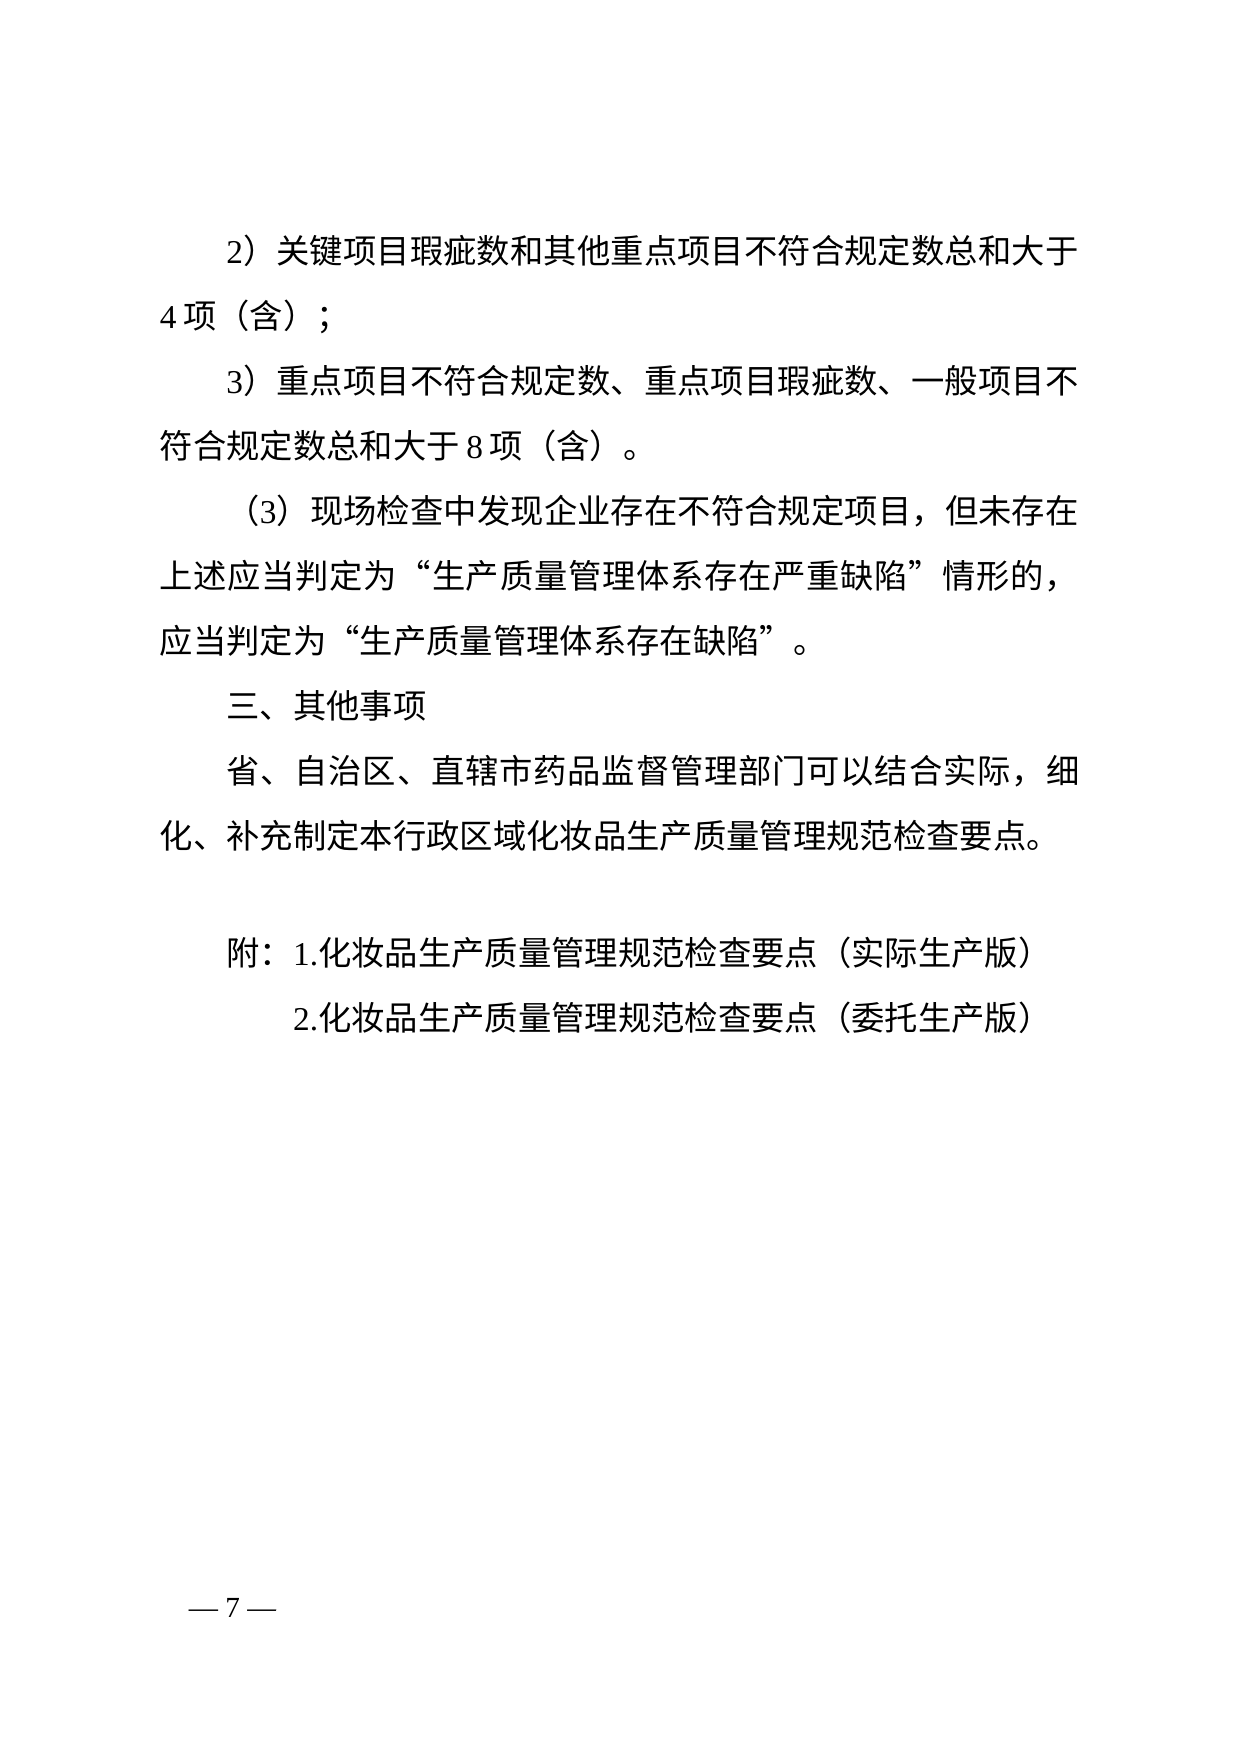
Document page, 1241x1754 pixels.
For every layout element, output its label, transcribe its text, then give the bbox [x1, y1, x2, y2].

text 省、自治区、直辖市药品监督管理部门可以结合实际，细化、补充制定本行政区域化妆品生产质量管理规范检查要点。 [159, 737, 1081, 867]
text （3）现场检查中发现企业存在不符合规定项目，但未存在上述应当判定为“生产质量管理体系存在严重缺陷”情形的，应当判定为“生产质量管理体系存在缺陷”。 [159, 477, 1081, 672]
text 2）关键项目瑕疵数和其他重点项目不符合规定数总和大于4项（含）； [159, 217, 1081, 347]
text 三、其他事项 [159, 672, 1081, 737]
text 附：1.化妆品生产质量管理规范检查要点（实际生产版） [159, 918, 1081, 983]
text 3）重点项目不符合规定数、重点项目瑕疵数、一般项目不符合规定数总和大于8项（含）。 [159, 347, 1081, 477]
text 2.化妆品生产质量管理规范检查要点（委托生产版） [159, 983, 1081, 1048]
